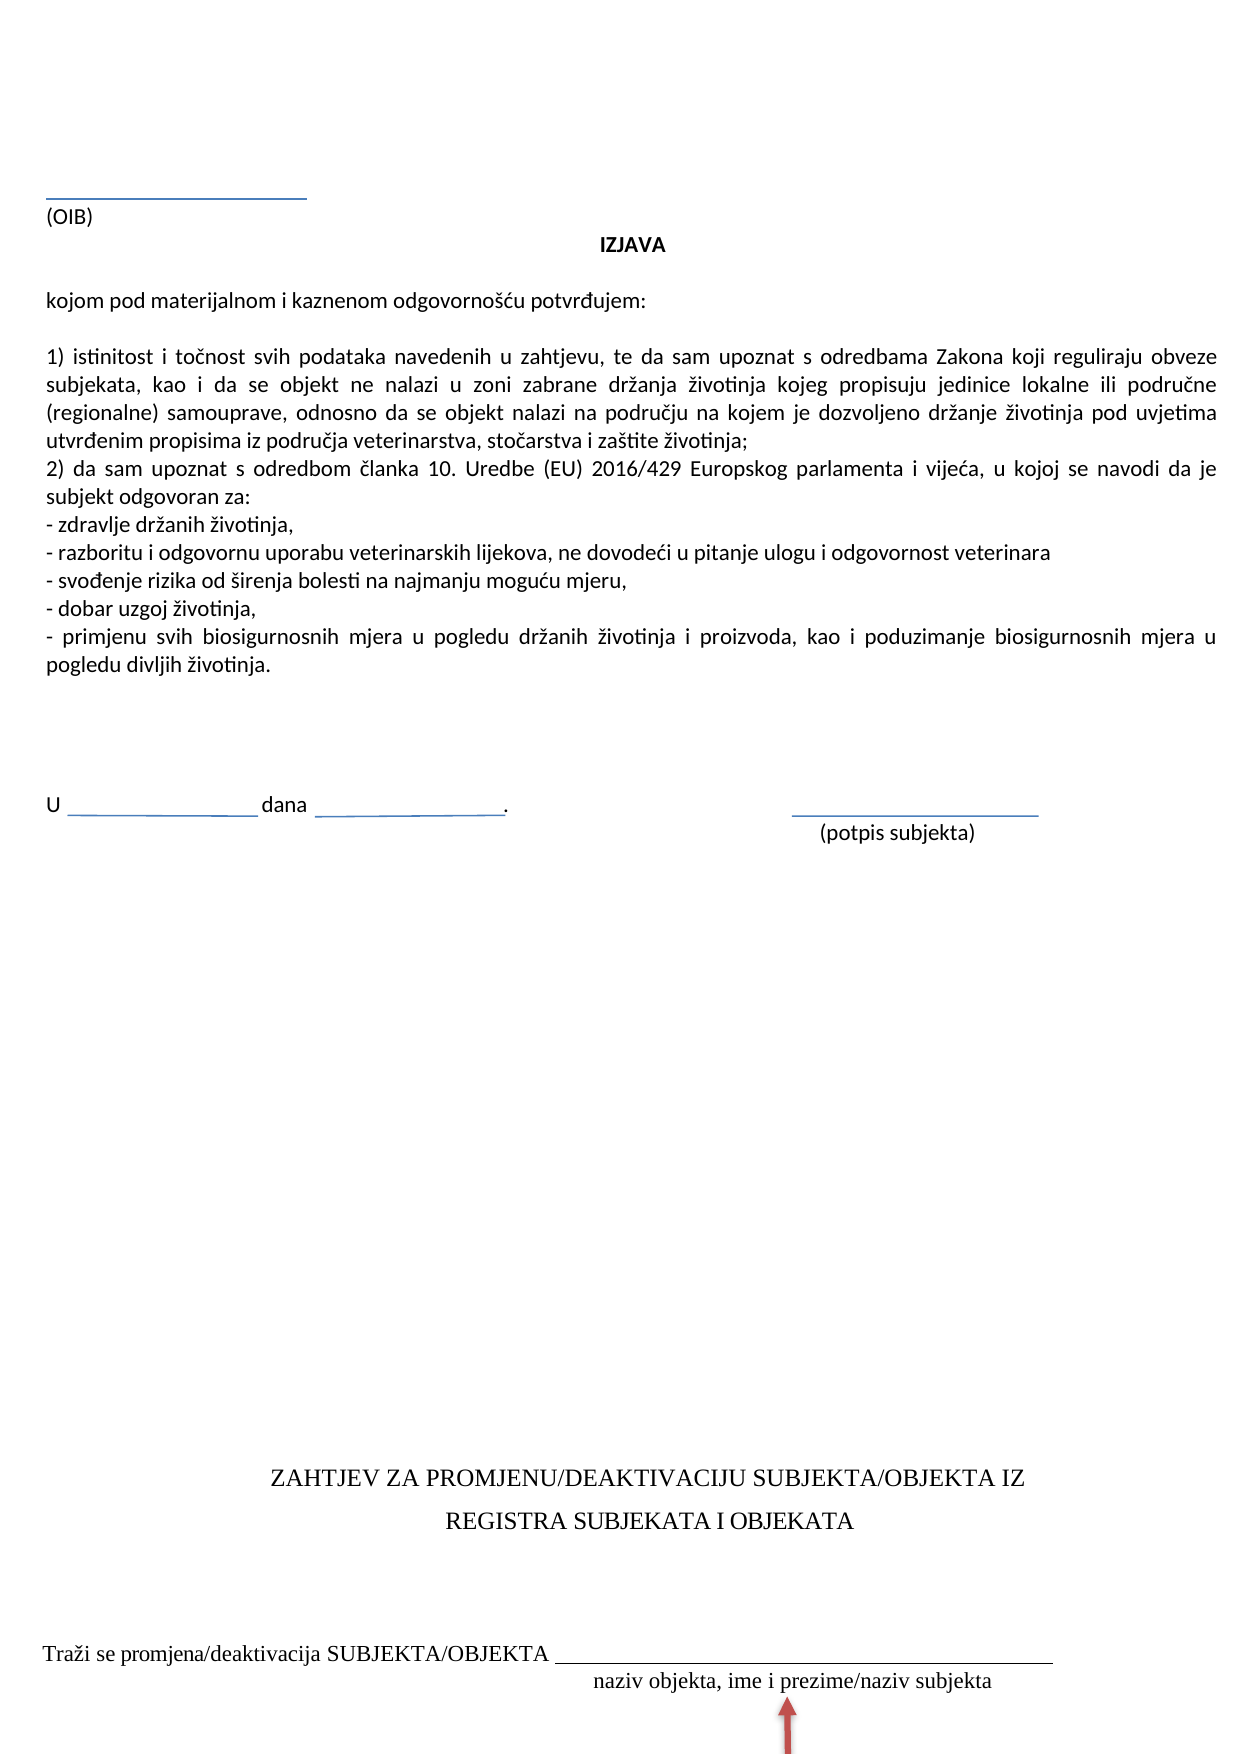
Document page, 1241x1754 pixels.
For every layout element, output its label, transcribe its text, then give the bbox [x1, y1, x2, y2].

text - primjenu svih biosigurnosnih mjera u pogledu držanih životinja i proizvoda, kao i poduzimanje biosigurnosnih mjera u pogledu divljih životinja. [46, 622, 1219, 678]
text U dana . [46, 790, 1219, 818]
text kojom pod materijalnom i kaznenom odgovornošću potvrđujem: [46, 286, 1219, 314]
text Traži se promjena/deaktivacija SUBJEKTA/OBJEKTA [42, 1640, 1219, 1667]
text - zdravlje držanih životinja, [46, 510, 1219, 538]
text - razboritu i odgovornu uporabu veterinarskih lijekova, ne dovodeći u pitanje ulogu i odgovornost veterinara [46, 538, 1219, 566]
text 2) da sam upoznat s odredbom članka 10. Uredbe (EU) 2016/429 Europskog parlamenta i vijeća, u kojoj se navodi da je subjekt odgovoran za: [46, 454, 1219, 510]
text - svođenje rizika od širenja bolesti na najmanju moguću mjeru, [46, 566, 1219, 594]
text - dobar uzgoj životinja, [46, 594, 1219, 622]
text (potpis subjekta) [709, 818, 1219, 846]
title ZAHTJEV ZA PROMJENU/DEAKTIVACIJU SUBJEKTA/OBJEKTA IZ [81, 1463, 1219, 1491]
title REGISTRA SUBJEKATA I OBJEKATA [81, 1506, 1219, 1535]
text (OIB) [46, 202, 1219, 230]
text 1) istinitost i točnost svih podataka navedenih u zahtjevu, te da sam upoznat s odredbama Zakona koji reguliraju obveze subjekata, kao i da se objekt ne nalazi u zoni zabrane držanja životinja kojeg propisuju jedinice lokalne ili područne (regionalne) samouprave, odnosno da se objekt nalazi na području na kojem je dozvoljeno držanje životinja pod uvjetima utvrđenim propisima iz područja veterinarstva, stočarstva i zaštite životinja; [46, 342, 1219, 454]
text IZJAVA [46, 230, 1219, 258]
text naziv objekta, ime i prezime/naziv subjekta [553, 1667, 1219, 1693]
